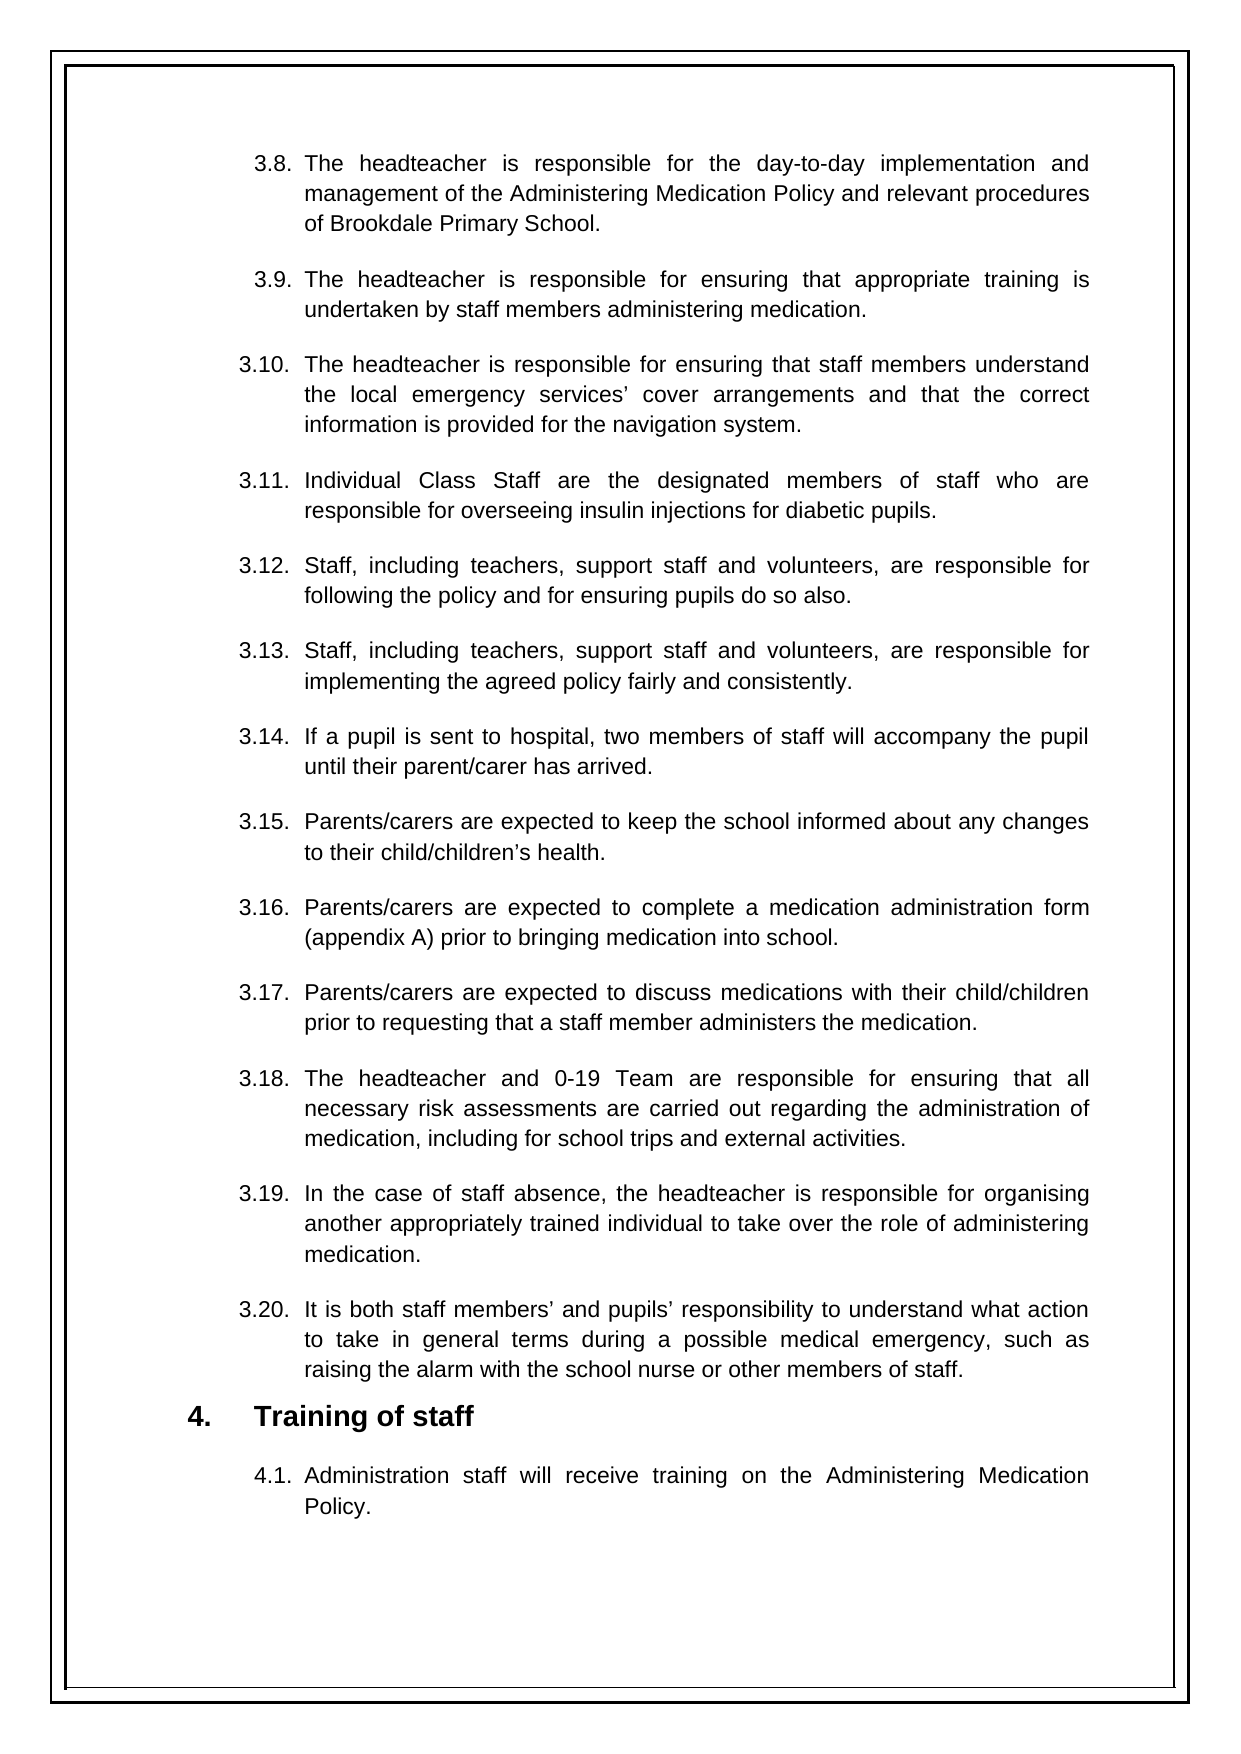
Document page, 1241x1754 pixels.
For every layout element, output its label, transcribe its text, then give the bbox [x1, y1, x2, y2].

text Staff, including teachers, support staff and volunteers, are responsible for implementing the agreed policy fairly and consistently. [239, 637, 1090, 694]
text The headteacher and 0-19 Team are responsible for ensuring that all necessary risk assessments are carried out regarding the administration of medication, including for school trips and external activities. [239, 1064, 1090, 1151]
text The headteacher is responsible for the day-to-day implementation and management of the Administering Medication Policy and relevant procedures of Brookdale Primary School. [254, 150, 1090, 237]
text Parents/carers are expected to complete a medication administration form (appendix A) prior to bringing medication into school. [239, 894, 1090, 950]
text Parents/carers are expected to discuss medications with their child/children prior to requesting that a staff member administers the medication. [239, 979, 1090, 1036]
text Administration staff will receive training on the Administering Medication Policy. [254, 1462, 1090, 1519]
text The headteacher is responsible for ensuring that appropriate training is undertaken by staff members administering medication. [254, 266, 1090, 322]
text Individual Class Staff are the designated members of staff who are responsible for overseeing insulin injections for diabetic pupils. [239, 467, 1090, 523]
text In the case of staff absence, the headteacher is responsible for organising another appropriately trained individual to take over the role of administering medication. [239, 1180, 1090, 1267]
text Parents/carers are expected to keep the school informed about any changes to their child/children’s health. [239, 808, 1090, 865]
text If a pupil is sent to hospital, two members of staff will accompany the pupil until their parent/carer has arrived. [239, 723, 1090, 779]
text It is both staff members’ and pupils’ responsibility to understand what action to take in general terms during a possible medical emergency, such as raising the alarm with the school nurse or other members of staff. [239, 1296, 1090, 1383]
text The headteacher is responsible for ensuring that staff members understand the local emergency services’ cover arrangements and that the correct information is provided for the navigation system. [239, 351, 1090, 438]
subtitle Training of staff [187, 1399, 1090, 1432]
text Staff, including teachers, support staff and volunteers, are responsible for following the policy and for ensuring pupils do so also. [239, 552, 1090, 609]
